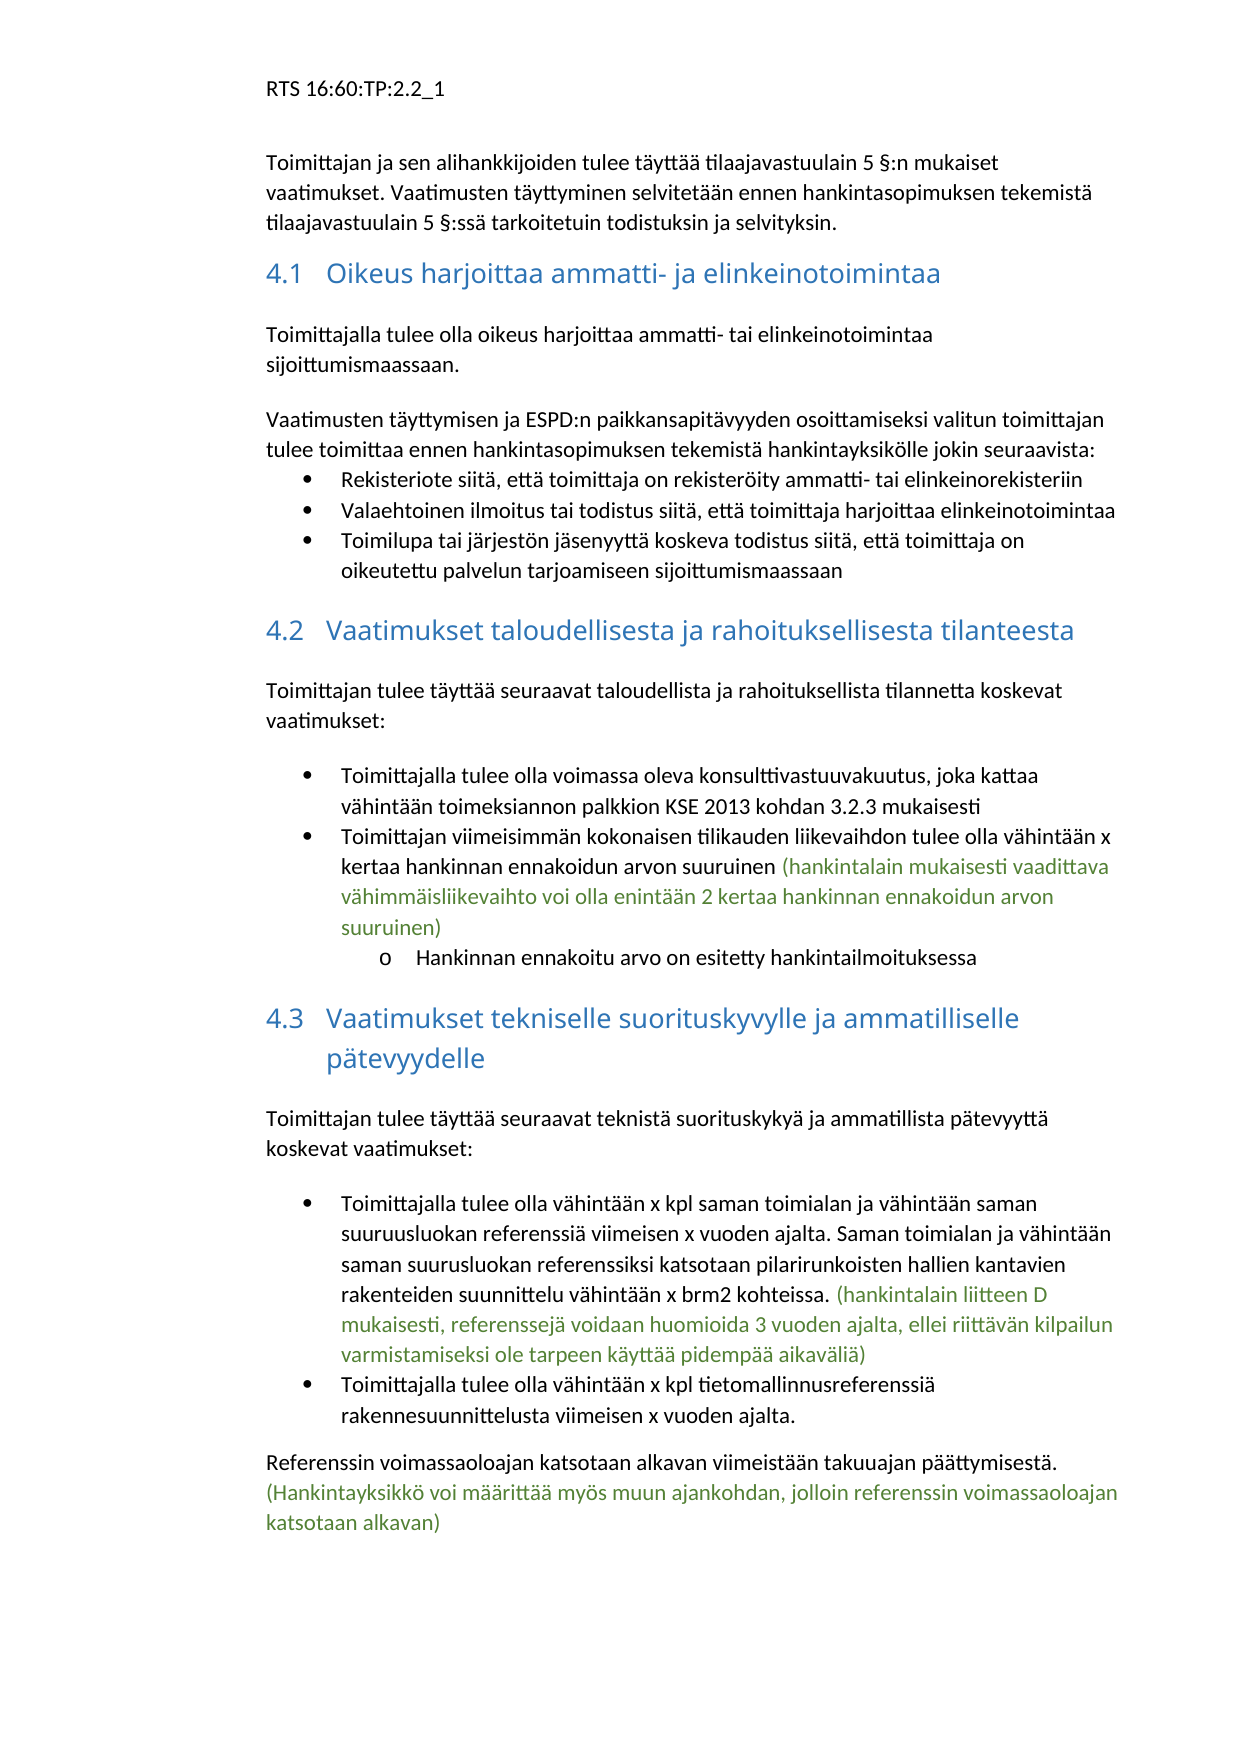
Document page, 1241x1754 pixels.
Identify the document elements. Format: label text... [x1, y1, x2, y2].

text Referenssin voimassaoloajan katsotaan alkavan viimeistään takuuajan päättymisestä. (Hankintayksikkö voi määrittää myös muun ajankohdan, jolloin referenssin voimassaoloajan katsotaan alkavan) [266, 1448, 1122, 1536]
list Toimittajalla tulee olla voimassa oleva konsulttivastuuvakuutus, joka kattaa vähintään toimeksiannon palkkion KSE 2013 kohdan 3.2.3 mukaisesti [303, 762, 1122, 820]
text Toimittajan ja sen alihankkijoiden tulee täyttää tilaajavastuulain 5 §:n mukaiset vaatimukset. Vaatimusten täyttyminen selvitetään ennen hankintasopimuksen tekemistä tilaajavastuulain 5 §:ssä tarkoitetuin todistuksin ja selvityksin. [266, 148, 1122, 236]
list Valaehtoinen ilmoitus tai todistus siitä, että toimittaja harjoittaa elinkeinotoimintaa [303, 496, 1122, 524]
subtitle Oikeus harjoittaa ammatti- ja elinkeinotoimintaa [266, 255, 1122, 292]
list Hankinnan ennakoitu arvo on esitetty hankintailmoituksessa [378, 943, 1122, 972]
subtitle Vaatimukset tekniselle suorituskyvylle ja ammatilliselle pätevyydelle [266, 999, 1122, 1076]
text Toimittajalla tulee olla oikeus harjoittaa ammatti- tai elinkeinotoimintaa sijoittumismaassaan. [266, 320, 1122, 378]
list Toimittajan viimeisimmän kokonaisen tilikauden liikevaihdon tulee olla vähintään x kertaa hankinnan ennakoidun arvon suuruinen (hankintalain mukaisesti vaadittava vähimmäisliikevaihto voi olla enintään 2 kertaa hankinnan ennakoidun arvon suuruinen) [303, 822, 1122, 941]
text Vaatimusten täyttymisen ja ESPD:n paikkansapitävyyden osoittamiseksi valitun toimittajan tulee toimittaa ennen hankintasopimuksen tekemistä hankintayksikölle jokin seuraavista: [266, 405, 1122, 463]
text Toimittajan tulee täyttää seuraavat teknistä suorituskykyä ja ammatillista pätevyyttä koskevat vaatimukset: [266, 1104, 1122, 1162]
list Toimittajalla tulee olla vähintään x kpl saman toimialan ja vähintään saman suuruusluokan referenssiä viimeisen x vuoden ajalta. Saman toimialan ja vähintään saman suurusluokan referenssiksi katsotaan pilarirunkoisten hallien kantavien rakenteiden suunnittelu vähintään x brm2 kohteissa. (hankintalain liitteen D mukaisesti, referenssejä voidaan huomioida 3 vuoden ajalta, ellei riittävän kilpailun varmistamiseksi ole tarpeen käyttää pidempää aikaväliä) [303, 1189, 1122, 1368]
list Toimilupa tai järjestön jäsenyyttä koskeva todistus siitä, että toimittaja on oikeutettu palvelun tarjoamiseen sijoittumismaassaan [303, 526, 1122, 584]
subtitle Vaatimukset taloudellisesta ja rahoituksellisesta tilanteesta [266, 611, 1122, 648]
list Toimittajalla tulee olla vähintään x kpl tietomallinnusreferenssiä rakennesuunnittelusta viimeisen x vuoden ajalta. [303, 1371, 1122, 1429]
text Toimittajan tulee täyttää seuraavat taloudellista ja rahoituksellista tilannetta koskevat vaatimukset: [266, 676, 1122, 734]
list Rekisteriote siitä, että toimittaja on rekisteröity ammatti- tai elinkeinorekisteriin [303, 466, 1122, 494]
